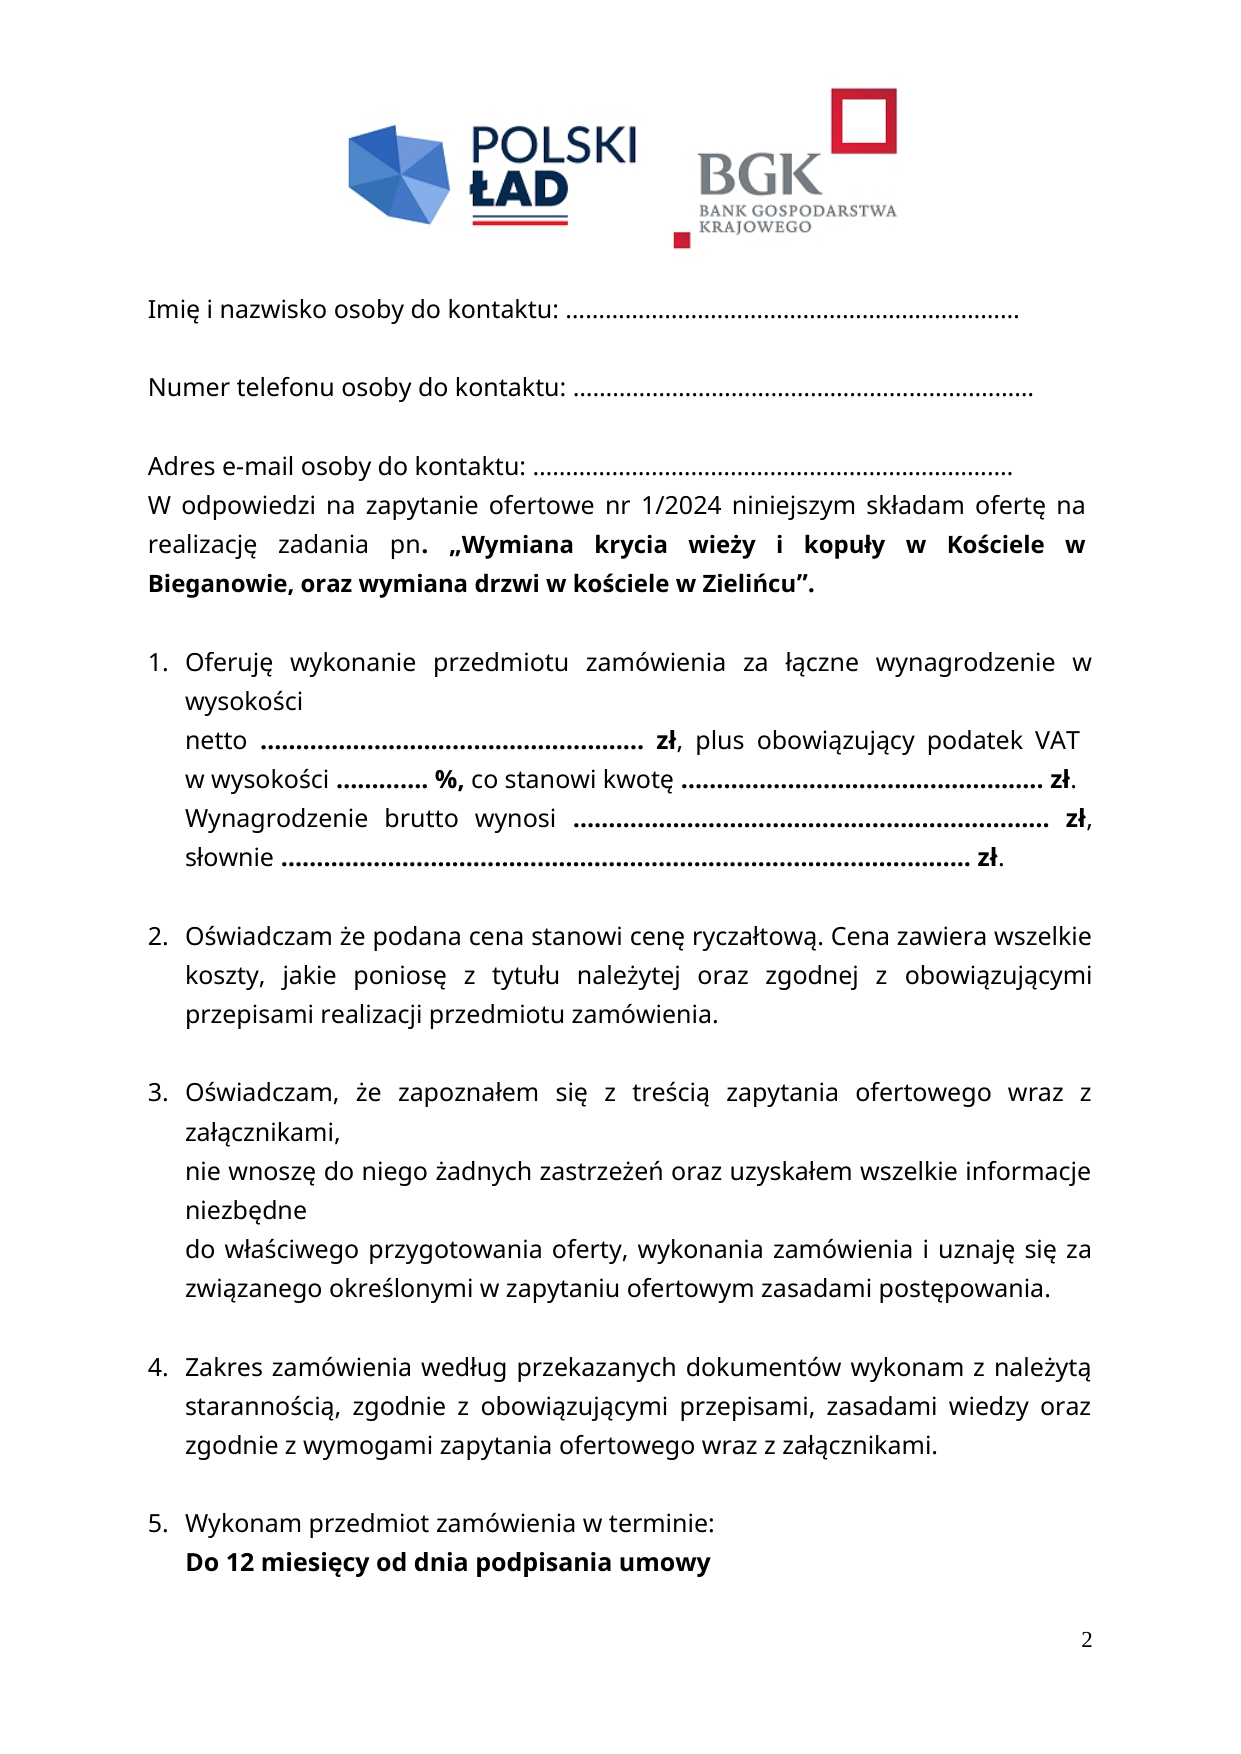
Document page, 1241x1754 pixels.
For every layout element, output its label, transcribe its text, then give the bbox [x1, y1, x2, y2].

text Numer telefonu osoby do kontaktu: ……………………………………………………….…… [148, 370, 1087, 404]
text Imię i nazwisko osoby do kontaktu: …………………………………………………………… [148, 292, 1087, 326]
list Oświadczam że podana cena stanowi cenę ryczałtową. Cena zawiera wszelkie koszty, jakie poniosę z tytułu należytej oraz zgodnej z obowiązującymi przepisami realizacji przedmiotu zamówienia. [148, 918, 1093, 1031]
list Oferuję wykonanie przedmiotu zamówienia za łączne wynagrodzenie w wysokości netto ……………………………………………… zł, plus obowiązujący podatek VAT w wysokości …………. %, co stanowi kwotę ……………………………....………….. zł. [148, 644, 1093, 796]
text Adres e-mail osoby do kontaktu: …………………………………………………………….… [148, 448, 1087, 482]
list Wykonam przedmiot zamówienia w terminie: [148, 1506, 1093, 1540]
text Do 12 miesięcy od dnia podpisania umowy [185, 1545, 1093, 1579]
list Oświadczam, że zapoznałem się z treścią zapytania ofertowego wraz z załącznikami, nie wnoszę do niego żadnych zastrzeżeń oraz uzyskałem wszelkie informacje niezbędne do właściwego przygotowania oferty, wykonania zamówienia i uznaję się za związanego określonymi w zapytaniu ofertowym zasadami postępowania. [148, 1075, 1093, 1305]
text Wynagrodzenie brutto wynosi ………………………………………….……………… zł, słownie ……………………………………………………………………….……....….. zł. [185, 801, 1093, 874]
list Zakres zamówienia według przekazanych dokumentów wykonam z należytą starannością, zgodnie z obowiązującymi przepisami, zasadami wiedzy oraz zgodnie z wymogami zapytania ofertowego wraz z załącznikami. [148, 1349, 1093, 1462]
text W odpowiedzi na zapytanie ofertowe nr 1/2024 niniejszym składam ofertę na realizację zadania pn. „Wymiana krycia wieży i kopuły w Kościele w Bieganowie, oraz wymiana drzwi w kościele w Zielińcu”. [148, 488, 1087, 600]
